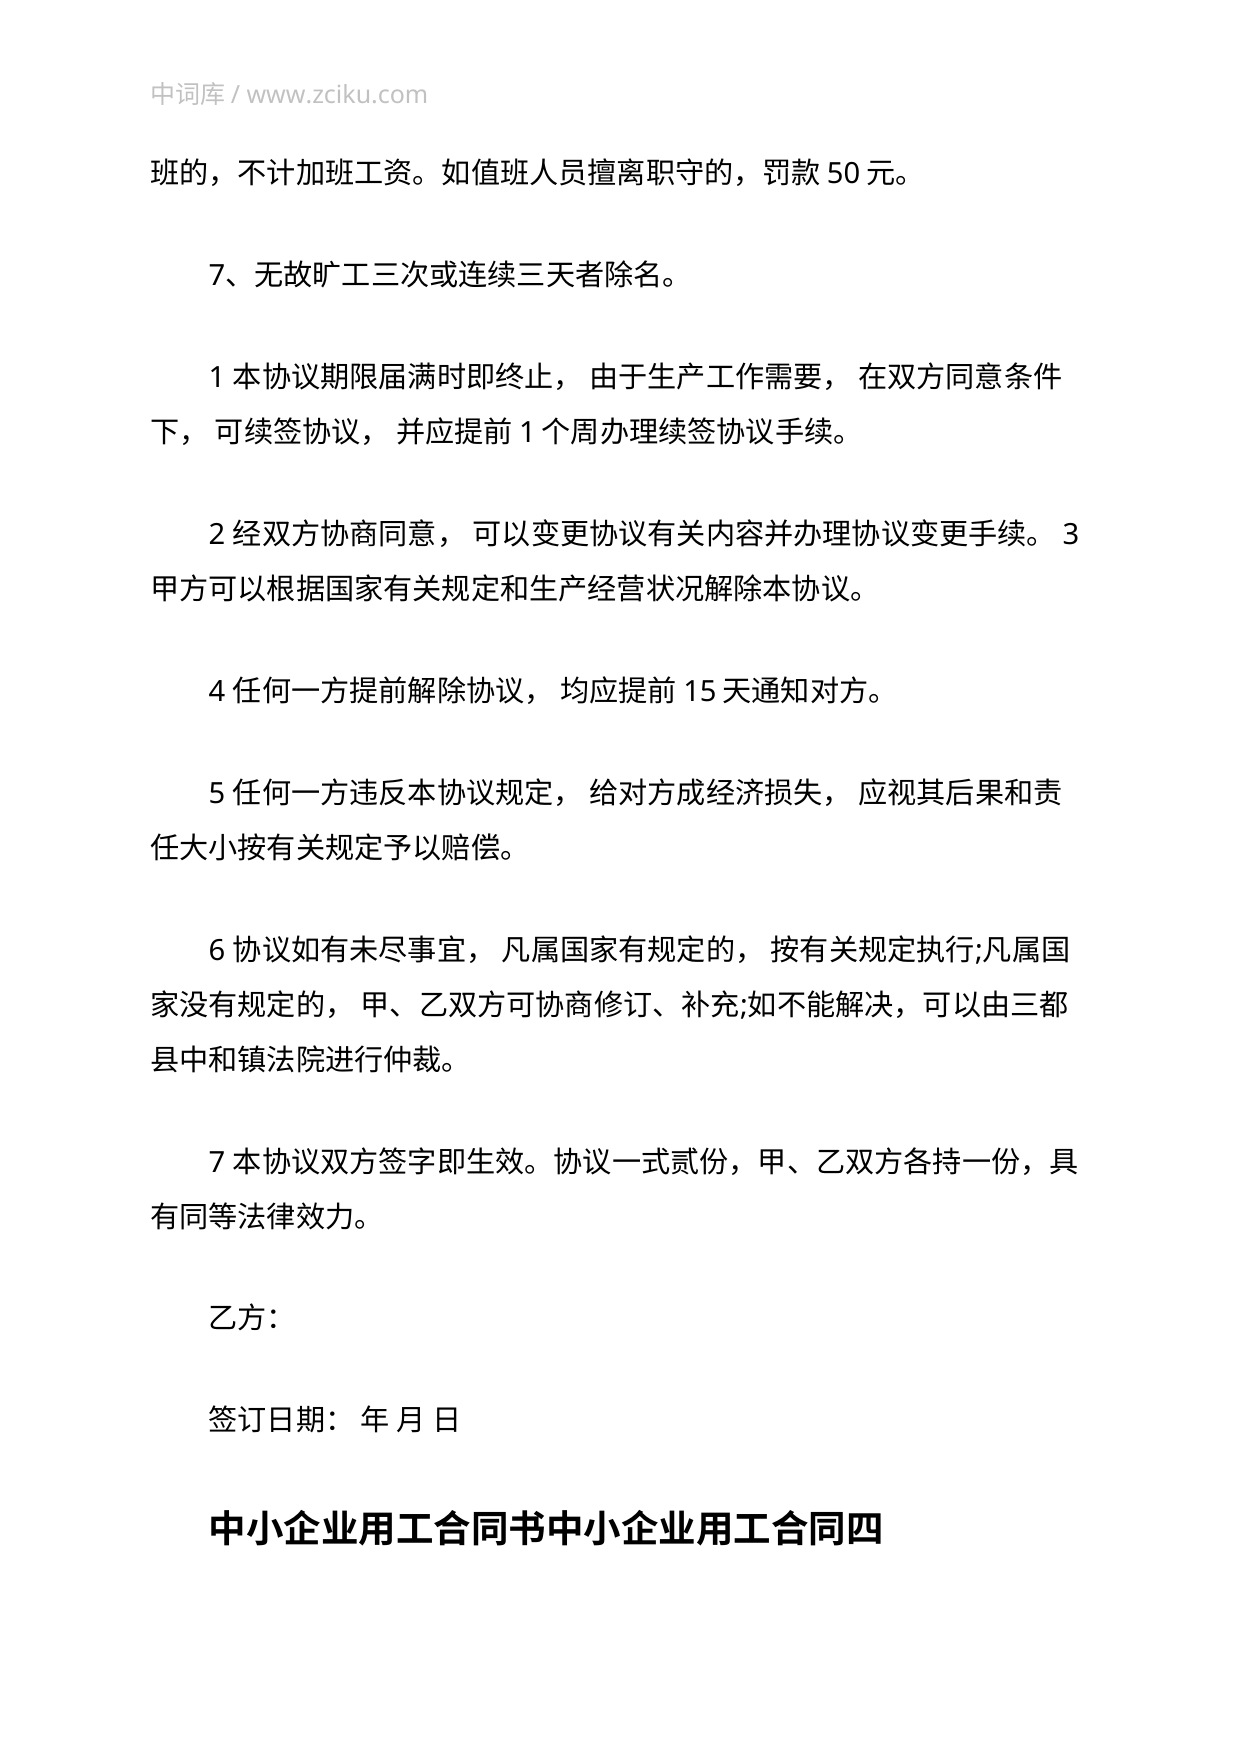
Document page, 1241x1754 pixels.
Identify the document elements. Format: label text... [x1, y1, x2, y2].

text 中小企业用工合同书中小企业用工合同四 [150, 1498, 1090, 1553]
text 签订日期： 年 月 日 [150, 1397, 1090, 1439]
text 2 经双方协商同意， 可以变更协议有关内容并办理协议变更手续。 3 甲方可以根据国家有关规定和生产经营状况解除本协议。 [150, 511, 1090, 608]
text 1 本协议期限届满时即终止， 由于生产工作需要， 在双方同意条件下， 可续签协议， 并应提前1个周办理续签协议手续。 [150, 354, 1090, 451]
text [150, 150, 1090, 192]
text 7、无故旷工三次或连续三天者除名。 [150, 252, 1090, 294]
text 5 任何一方违反本协议规定， 给对方成经济损失， 应视其后果和责任大小按有关规定予以赔偿。 [150, 770, 1090, 867]
text 6 协议如有未尽事宜， 凡属国家有规定的， 按有关规定执行;凡属国家没有规定的， 甲、乙双方可协商修订、补充;如不能解决，可以由三都县中和镇法院进行仲裁。 [150, 926, 1090, 1079]
text 7 本协议双方签字即生效。协议一式贰份，甲、乙双方各持一份，具有同等法律效力。 [150, 1138, 1090, 1236]
text 4 任何一方提前解除协议， 均应提前 15天通知对方。 [150, 668, 1090, 710]
text 乙方： [150, 1295, 1090, 1337]
